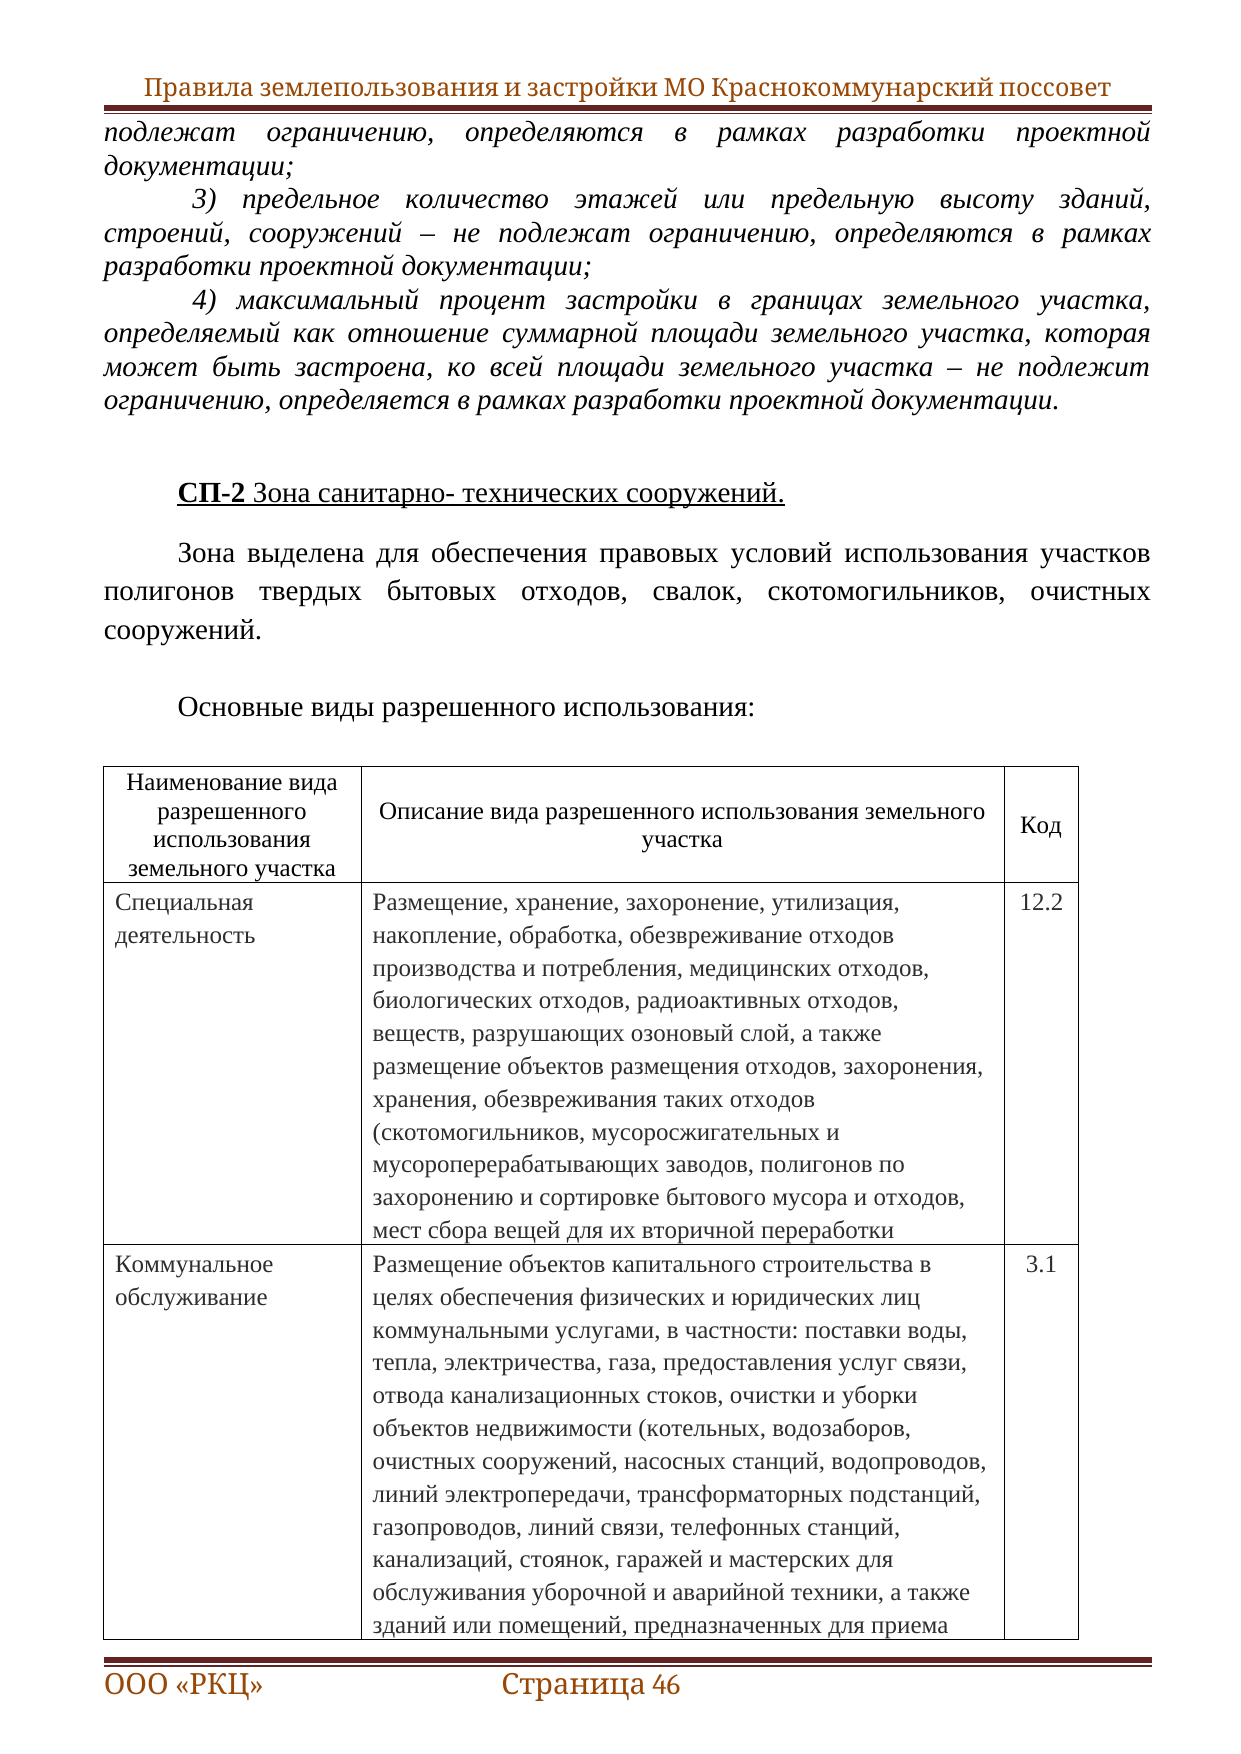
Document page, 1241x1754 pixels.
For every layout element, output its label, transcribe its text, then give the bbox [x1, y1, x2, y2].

table_header Код [1005, 767, 1078, 882]
table_header Наименование вида разрешенного использования земельного участка [104, 767, 361, 882]
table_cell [104, 1245, 361, 1639]
text Зона выделена для обеспечения правовых условий использования участков полигонов твердых бытовых отходов, свалок, скотомогильников, очистных сооружений. [103, 535, 1152, 645]
text СП-2 Зона санитарно- технических сооружений. [103, 475, 1152, 509]
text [103, 114, 1152, 181]
list 4) максимальный процент застройки в границах земельного участка, определяемый как отношение суммарной площади земельного участка, которая может быть застроена, ко всей площади земельного участка – не подлежит ограничению, определяется в рамках разработки проектной документации. [103, 282, 1152, 416]
table_cell Специальная деятельность [104, 883, 361, 1244]
table_cell 12.2 [1005, 883, 1078, 1244]
table_cell Размещение, хранение, захоронение, утилизация, накопление, обработка, обезвреживание отходов производства и потребления, медицинских отходов, биологических отходов, радиоактивных отходов, веществ, разрушающих озоновый слой, а также размещение объектов размещения отходов, захоронения, хранения, обезвреживания таких отходов (скотомогильников, мусоросжигательных и мусороперерабатывающих заводов, полигонов по захоронению и сортировке бытового мусора и отходов, мест сбора вещей для их вторичной переработки [362, 883, 1004, 1244]
table_header Описание вида разрешенного использования земельного участка [362, 767, 1004, 882]
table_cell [362, 1245, 1004, 1639]
table_cell 3.1 [1005, 1245, 1078, 1639]
list 3) предельное количество этажей или предельную высоту зданий, строений, сооружений – не подлежат ограничению, определяются в рамках разработки проектной документации; [103, 181, 1152, 282]
text Основные виды разрешенного использования: [103, 689, 1152, 722]
